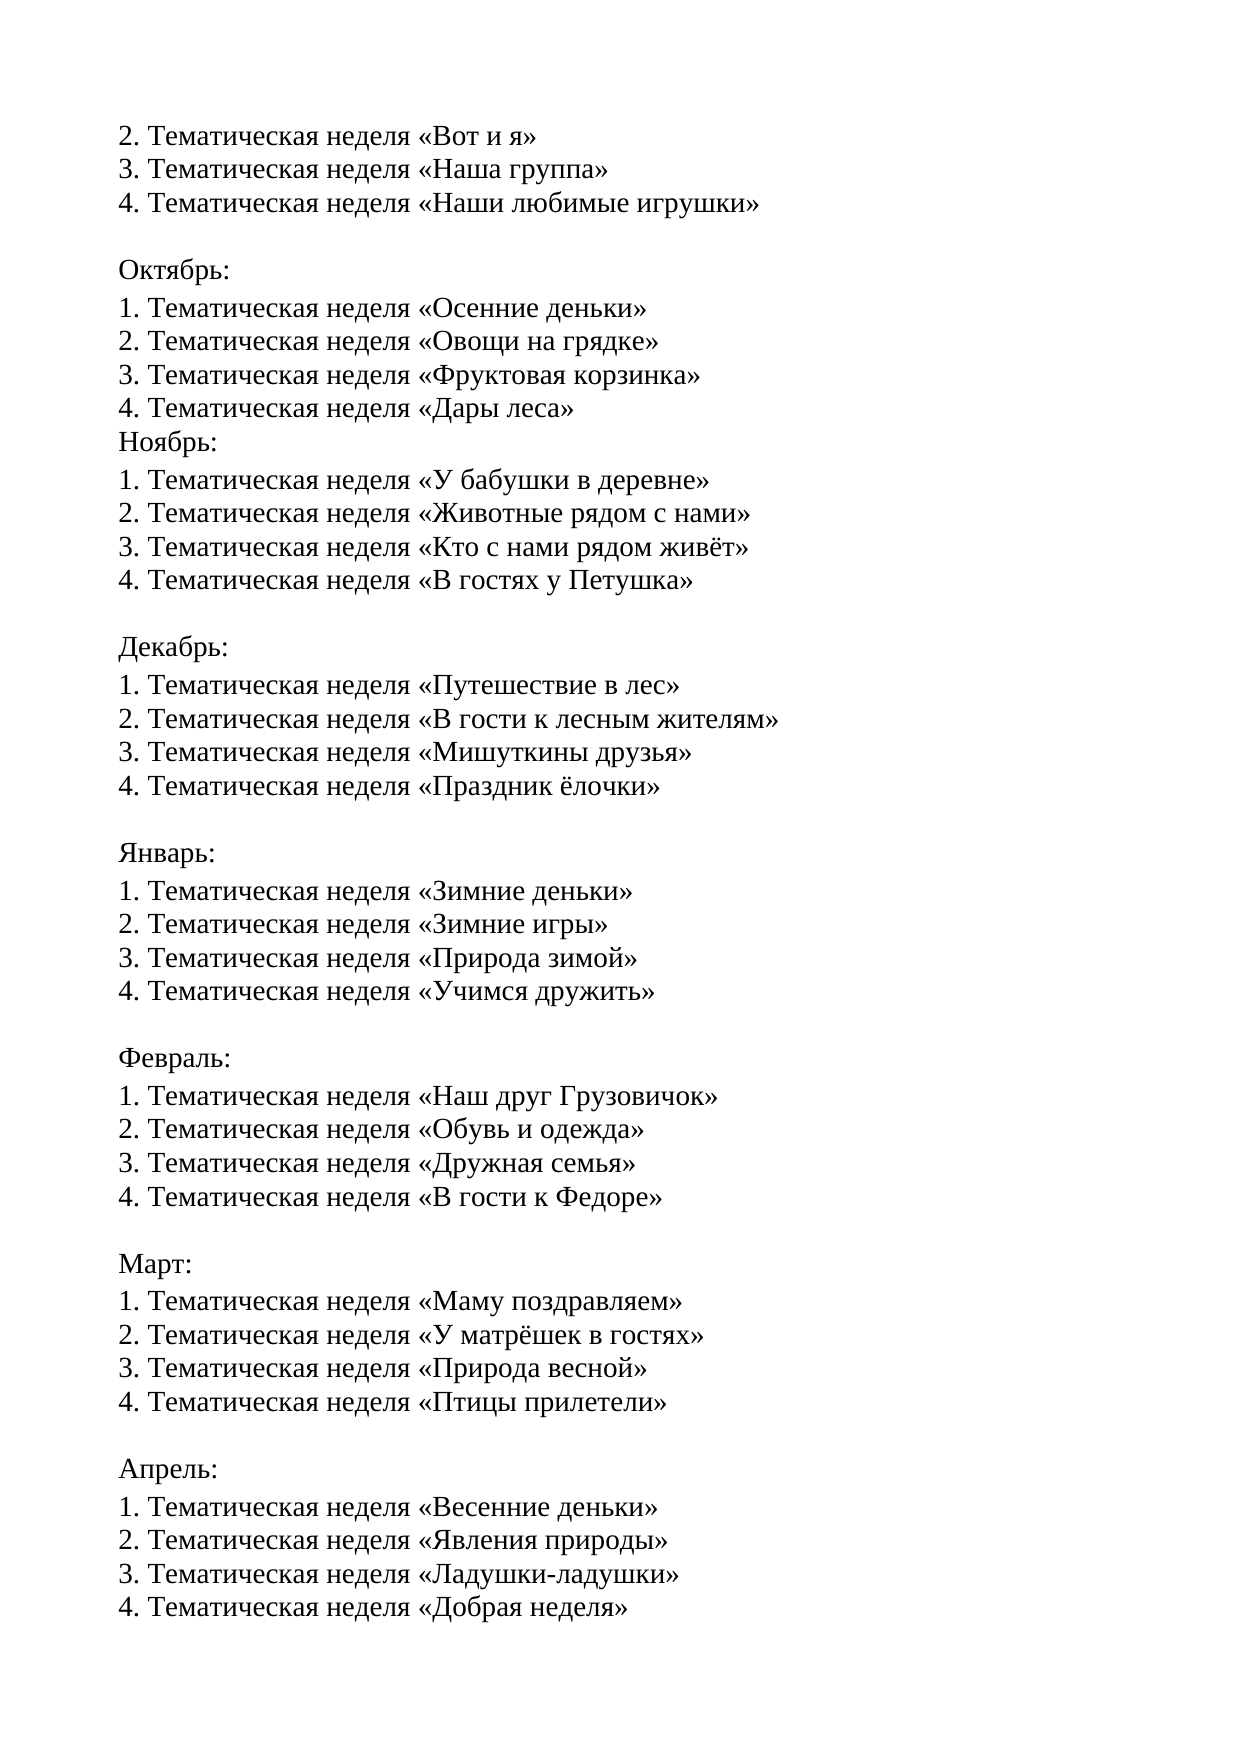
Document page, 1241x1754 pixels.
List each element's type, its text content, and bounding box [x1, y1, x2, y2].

text 4. Тематическая неделя «Птицы прилетели» [118, 1384, 1152, 1418]
text 2. Тематическая неделя «Обувь и одежда» [118, 1112, 1152, 1145]
text Декабрь: [118, 629, 1152, 663]
text 3. Тематическая неделя «Наша группа» [118, 152, 1152, 185]
text 4. Тематическая неделя «В гости к Федоре» [118, 1179, 1152, 1212]
text 3. Тематическая неделя «Природа весной» [118, 1351, 1152, 1384]
text Апрель: [118, 1451, 1152, 1485]
text 2. Тематическая неделя «Вот и я» [118, 118, 1152, 152]
text 3. Тематическая неделя «Дружная семья» [118, 1145, 1152, 1179]
text 1. Тематическая неделя «Путешествие в лес» [118, 667, 1152, 701]
text 1. Тематическая неделя «Осенние деньки» [118, 290, 1152, 323]
text 3. Тематическая неделя «Мишуткины друзья» [118, 734, 1152, 768]
text 3. Тематическая неделя «Природа зимой» [118, 940, 1152, 973]
text 4. Тематическая неделя «Праздник ёлочки» [118, 768, 1152, 801]
text Февраль: [118, 1040, 1152, 1074]
text 1. Тематическая неделя «Маму поздравляем» [118, 1283, 1152, 1317]
text 4. Тематическая неделя «Учимся дружить» [118, 973, 1152, 1007]
text 3. Тематическая неделя «Кто с нами рядом живёт» [118, 529, 1152, 562]
text 4. Тематическая неделя «Добрая неделя» [118, 1589, 1152, 1623]
text 1. Тематическая неделя «Зимние деньки» [118, 873, 1152, 906]
text 1. Тематическая неделя «Наш друг Грузовичок» [118, 1078, 1152, 1112]
text 1. Тематическая неделя «У бабушки в деревне» [118, 462, 1152, 495]
text Октябрь: [118, 252, 1152, 286]
text 2. Тематическая неделя «Зимние игры» [118, 906, 1152, 940]
text Январь: [118, 835, 1152, 868]
text 4. Тематическая неделя «Дары леса» [118, 391, 1152, 424]
text 1. Тематическая неделя «Весенние деньки» [118, 1489, 1152, 1522]
text Март: [118, 1246, 1152, 1279]
text 3. Тематическая неделя «Ладушки-ладушки» [118, 1556, 1152, 1589]
text 4. Тематическая неделя «Наши любимые игрушки» [118, 185, 1152, 219]
text 2. Тематическая неделя «Явления природы» [118, 1522, 1152, 1556]
text 2. Тематическая неделя «Овощи на грядке» [118, 323, 1152, 357]
text Ноябрь: [118, 424, 1152, 458]
text 2. Тематическая неделя «Животные рядом с нами» [118, 495, 1152, 529]
text 2. Тематическая неделя «У матрёшек в гостях» [118, 1317, 1152, 1351]
text 4. Тематическая неделя «В гостях у Петушка» [118, 562, 1152, 596]
text 2. Тематическая неделя «В гости к лесным жителям» [118, 701, 1152, 734]
text 3. Тематическая неделя «Фруктовая корзинка» [118, 357, 1152, 391]
